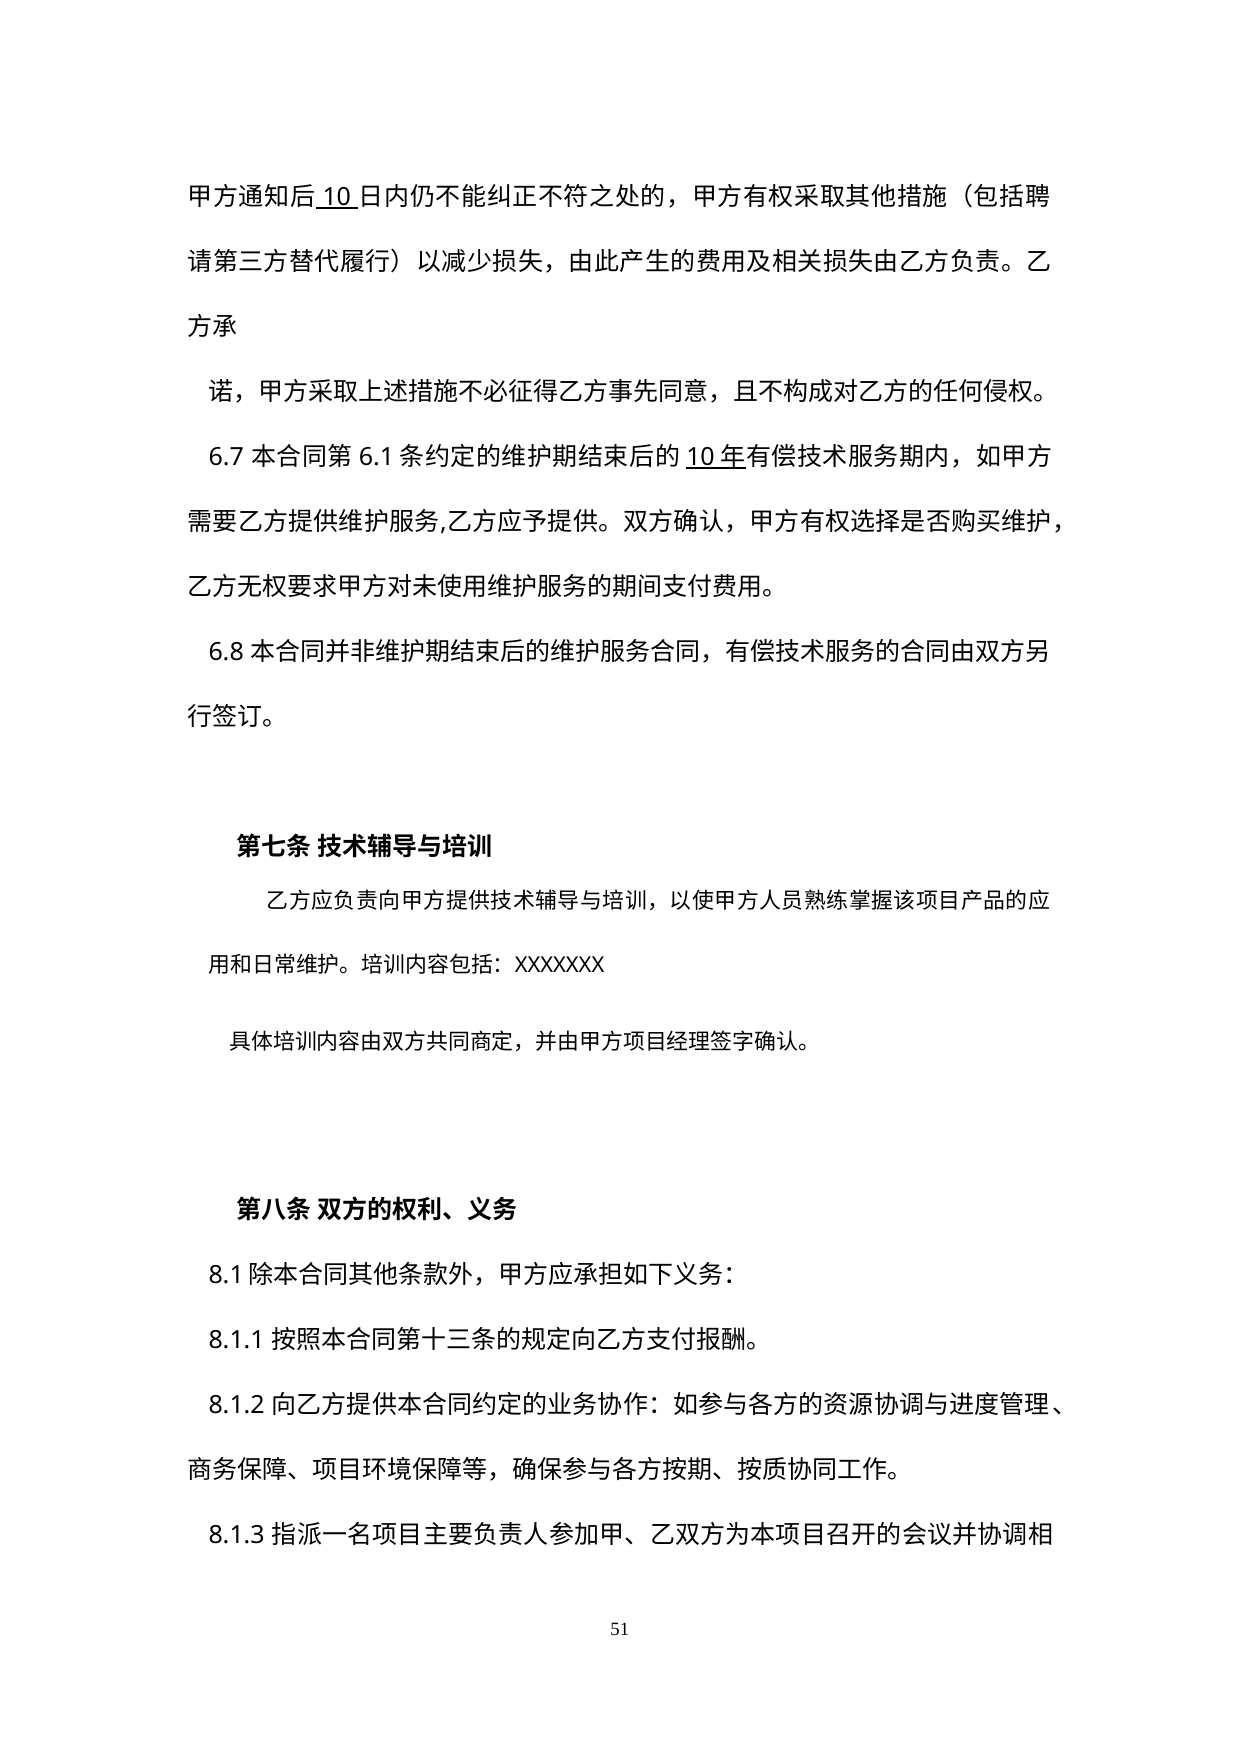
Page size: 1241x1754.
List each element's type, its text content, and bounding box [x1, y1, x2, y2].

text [187, 1500, 1053, 1565]
text 6.8 本合同并非维护期结束后的维护服务合同，有偿技术服务的合同由双方另行签订。 [187, 617, 1053, 747]
text 6.7 本合同第6.1条约定的维护期结束后的10年有偿技术服务期内，如甲方需要乙方提供维护服务,乙方应予提供。双方确认，甲方有权选择是否购买维护，乙方无权要求甲方对未使用维护服务的期间支付费用。 [187, 422, 1053, 617]
text 8.1除本合同其他条款外，甲方应承担如下义务： [187, 1240, 1053, 1305]
text 具体培训内容由双方共同商定，并由甲方项目经理签字确认。 [208, 1024, 1053, 1056]
text 8.1.1 按照本合同第十三条的规定向乙方支付报酬。 [187, 1305, 1053, 1370]
text 乙方应负责向甲方提供技术辅导与培训，以使甲方人员熟练掌握该项目产品的应用和日常维护。培训内容包括：XXXXXXX [208, 882, 1053, 980]
text 第八条 双方的权利、义务 [187, 1175, 1053, 1240]
text 诺，甲方采取上述措施不必征得乙方事先同意，且不构成对乙方的任何侵权。 [187, 357, 1053, 422]
text 8.1.2 向乙方提供本合同约定的业务协作：如参与各方的资源协调与进度管理、商务保障、项目环境保障等，确保参与各方按期、按质协同工作。 [187, 1370, 1053, 1500]
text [187, 162, 1053, 357]
text 第七条 技术辅导与培训 [187, 812, 1053, 877]
